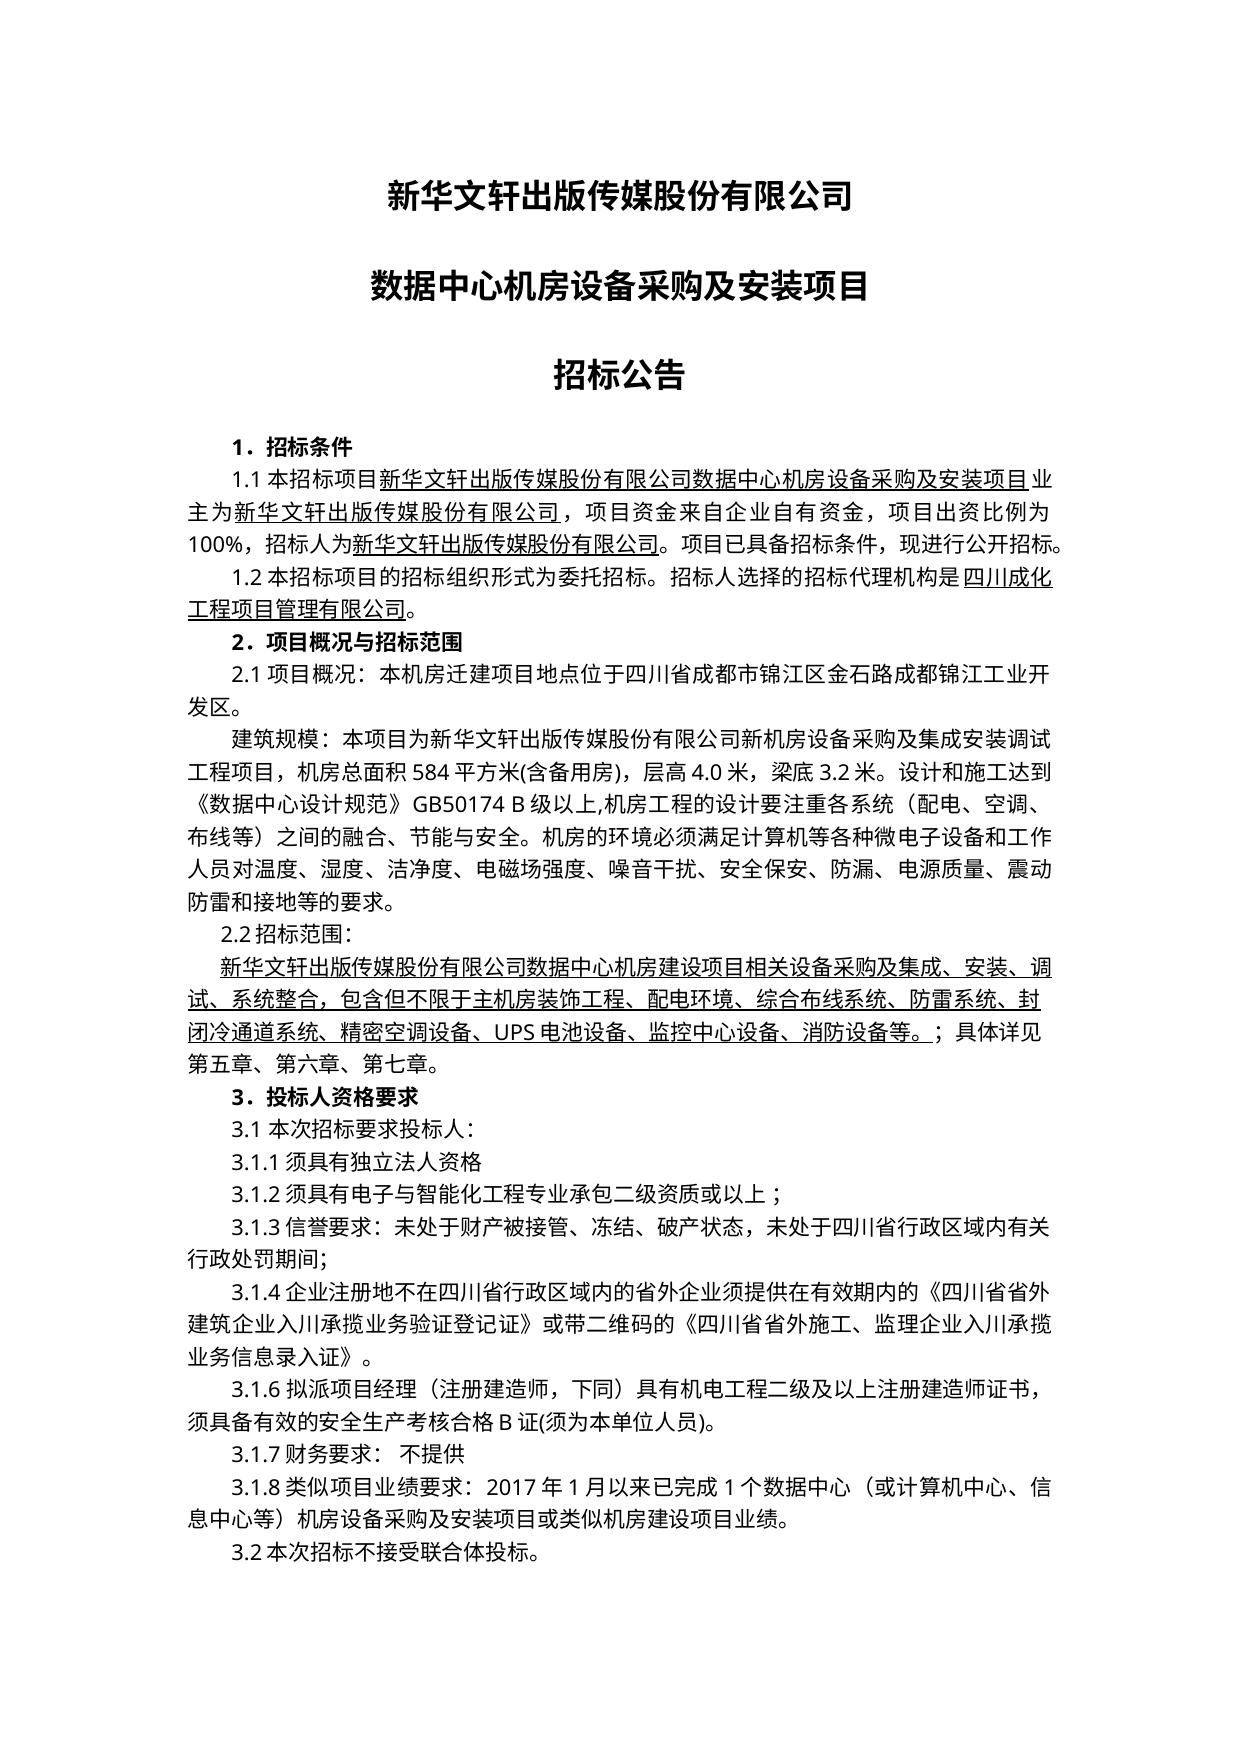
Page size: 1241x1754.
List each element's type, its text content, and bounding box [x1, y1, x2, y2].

text 3.1.4企业注册地不在四川省行政区域内的省外企业须提供在有效期内的《四川省省外建筑企业入川承揽业务验证登记证》或带二维码的《四川省省外施工、监理企业入川承揽业务信息录入证》。 [187, 1274, 1053, 1372]
text 1.1本招标项目新华文轩出版传媒股份有限公司数据中心机房设备采购及安装项目业主为新华文轩出版传媒股份有限公司，项目资金来自企业自有资金，项目出资比例为100%，招标人为新华文轩出版传媒股份有限公司。项目已具备招标条件，现进行公开招标。 [187, 462, 1053, 559]
text 3.1.3信誉要求：未处于财产被接管、冻结、破产状态，未处于四川省行政区域内有关行政处罚期间； [187, 1209, 1053, 1274]
text 建筑规模：本项目为新华文轩出版传媒股份有限公司新机房设备采购及集成安装调试工程项目，机房总面积584平方米(含备用房)，层高4.0米，梁底3.2米。设计和施工达到《数据中心设计规范》GB50174 B级以上,机房工程的设计要注重各系统（配电、空调、布线等）之间的融合、节能与安全。机房的环境必须满足计算机等各种微电子设备和工作人员对温度、湿度、洁净度、电磁场强度、噪音干扰、安全保安、防漏、电源质量、震动、防雷和接地等的要求。 [187, 722, 1053, 917]
text 2.2招标范围： [187, 917, 1055, 949]
text 3.1.2须具有电子与智能化工程专业承包二级资质或以上 ； [187, 1177, 1053, 1209]
text 3.1.7财务要求： 不提供 [187, 1437, 1053, 1469]
text 2．项目概况与招标范围 [187, 624, 1053, 657]
text 数据中心机房设备采购及安装项目 [187, 251, 1053, 316]
text 3.1.8类似项目业绩要求：2017年1月以来已完成1个数据中心（或计算机中心、信息中心等）机房设备采购及安装项目或类似机房建设项目业绩。 [187, 1469, 1053, 1534]
text 2.1项目概况：本机房迁建项目地点位于四川省成都市锦江区金石路成都锦江工业开发区。 [187, 657, 1053, 722]
text 1．招标条件 [187, 429, 1053, 462]
text 3.1.6 拟派项目经理（注册建造师，下同）具有机电工程二级及以上注册建造师证书，须具备有效的安全生产考核合格B证(须为本单位人员)。 [187, 1372, 1053, 1437]
text 3．投标人资格要求 [187, 1079, 1053, 1112]
text 新华文轩出版传媒股份有限公司数据中心机房建设项目相关设备采购及集成、安装、调试、系统整合，包含但不限于主机房装饰工程、配电环境、综合布线系统、防雷系统、封闭冷通道系统、精密空调设备、UPS电池设备、监控中心设备、消防设备等。；具体详见第五章、第六章、第七章。 [187, 949, 1055, 1079]
text 3.1 本次招标要求投标人： [187, 1112, 1053, 1144]
text 新华文轩出版传媒股份有限公司 [187, 162, 1053, 227]
text 招标公告 [187, 340, 1053, 405]
text 3.2本次招标不接受联合体投标。 [187, 1534, 1053, 1567]
text 3.1.1须具有独立法人资格 [187, 1144, 1053, 1177]
text 1.2本招标项目的招标组织形式为委托招标。招标人选择的招标代理机构是四川成化工程项目管理有限公司。 [187, 559, 1053, 624]
